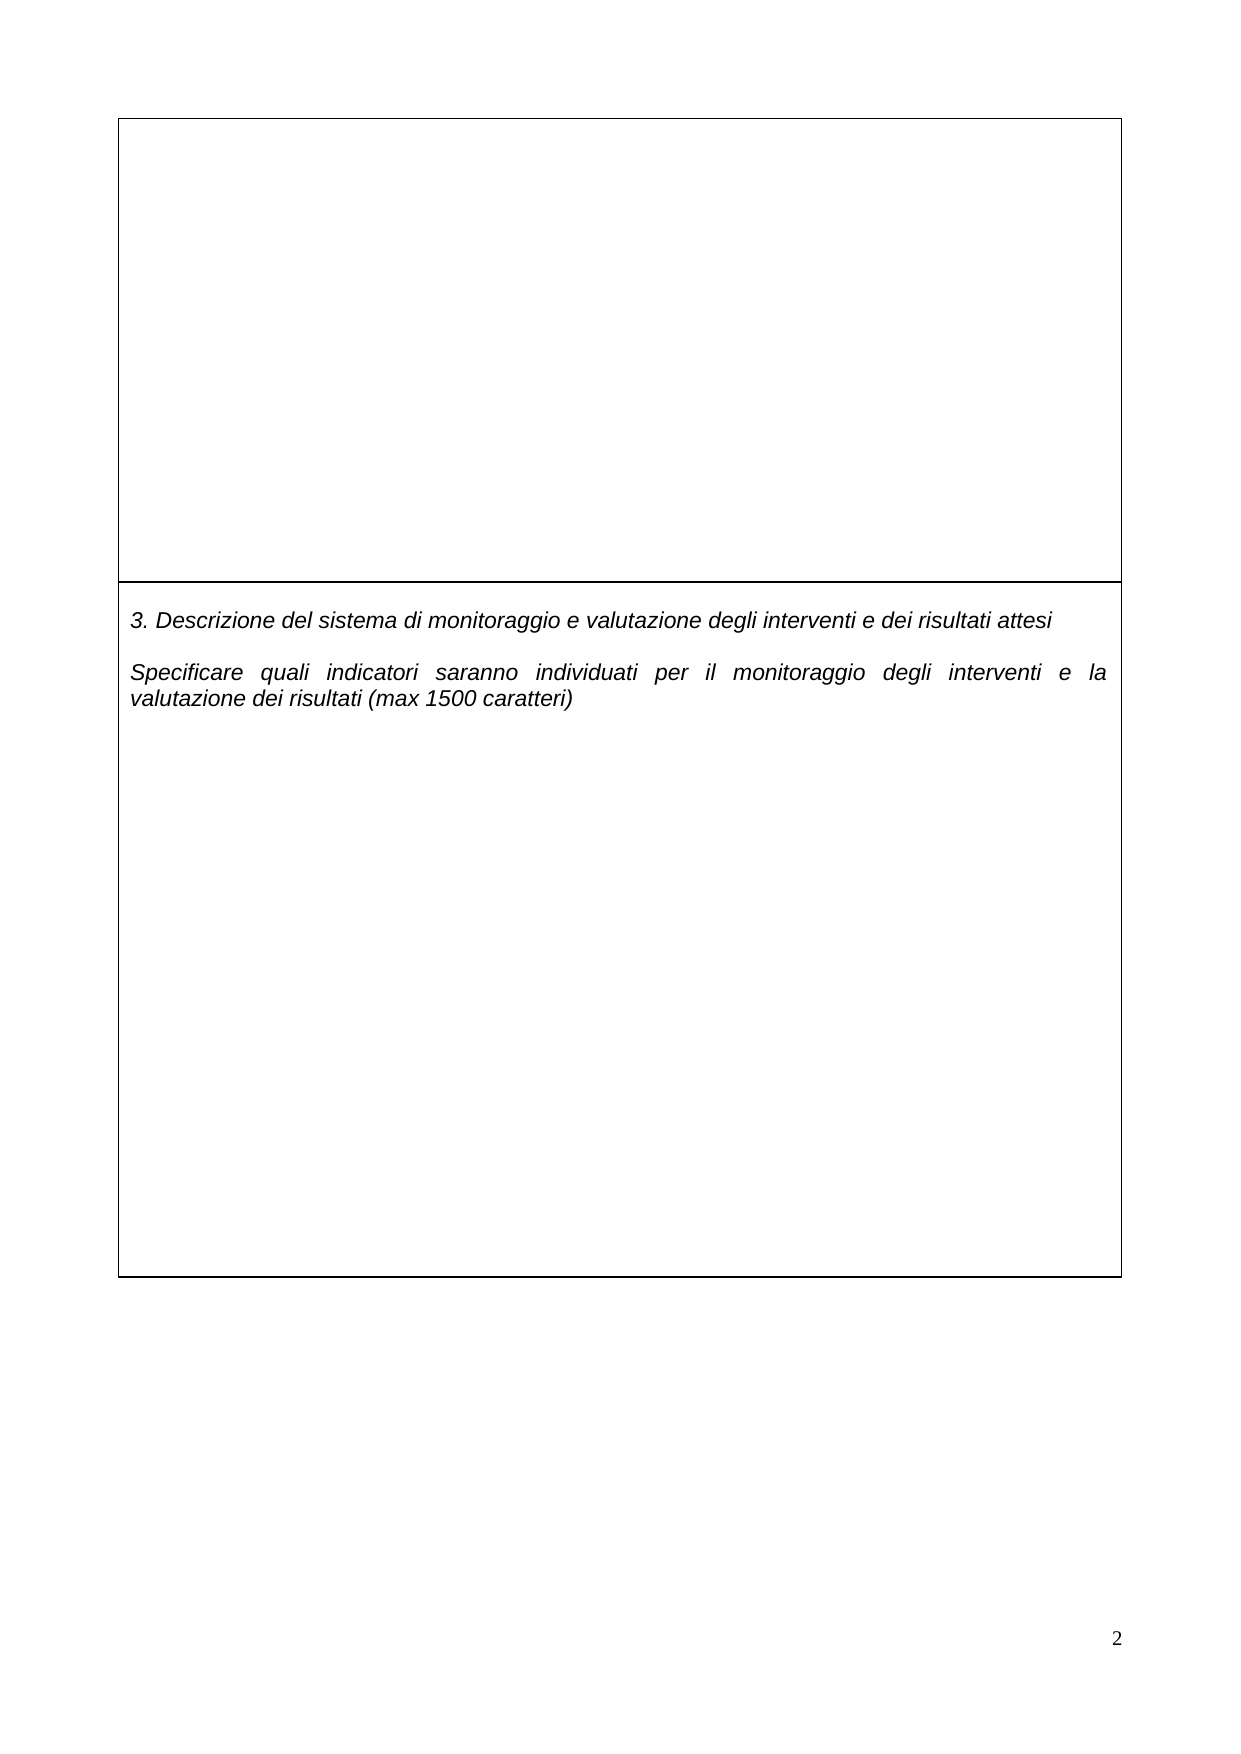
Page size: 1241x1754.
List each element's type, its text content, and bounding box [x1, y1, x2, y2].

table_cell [119, 119, 1121, 581]
table_cell 3. Descrizione del sistema di monitoraggio e valutazione degli interventi e dei risultati attesi Specificare quali indicatori saranno individuati per il monitoraggio degli interventi e la valutazione dei risultati (max 1500 caratteri) [119, 583, 1121, 1276]
